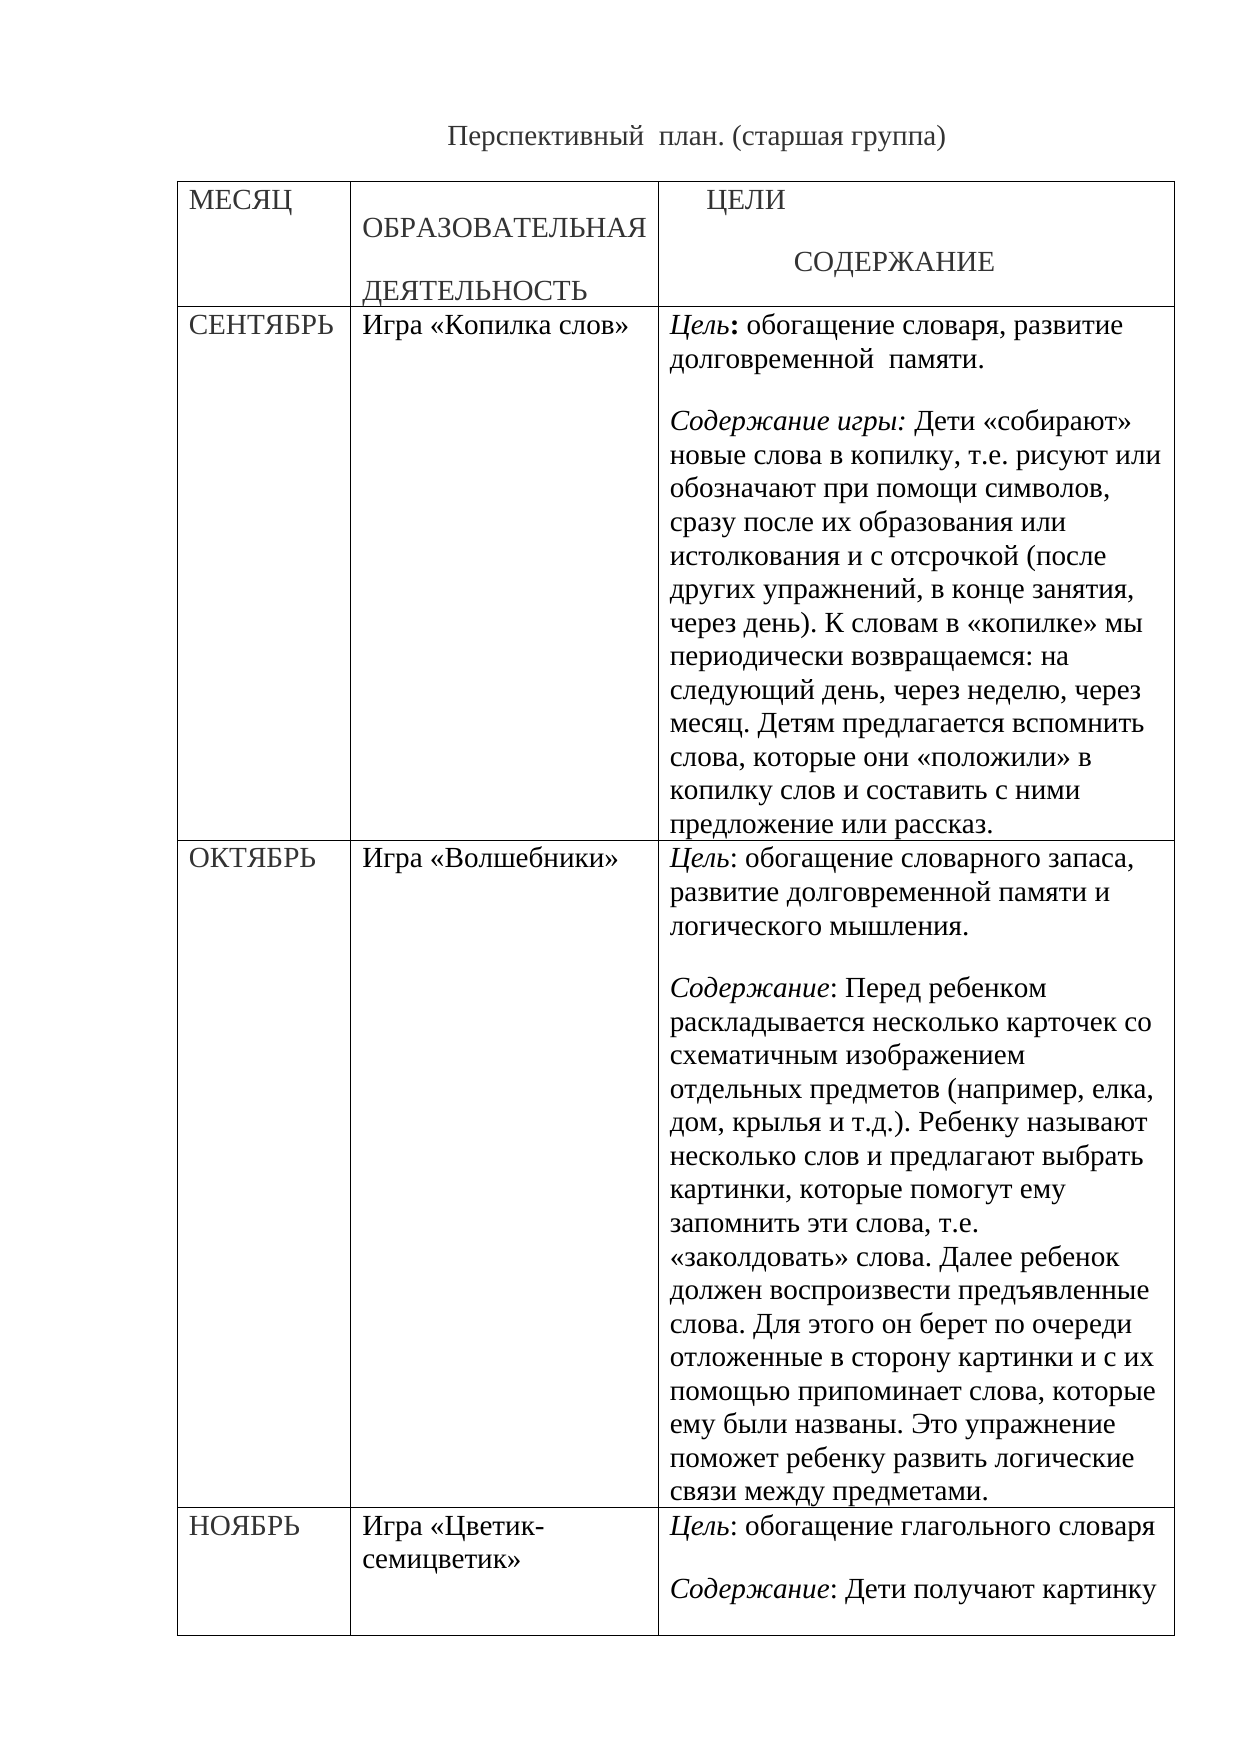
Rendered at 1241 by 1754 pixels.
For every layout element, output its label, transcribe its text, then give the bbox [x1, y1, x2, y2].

table_cell ОКТЯБРЬ [178, 841, 350, 1507]
table_cell НОЯБРЬ [178, 1508, 350, 1635]
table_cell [351, 1508, 658, 1635]
text Перспективный план. (старшая группа) [177, 118, 1152, 152]
table_cell СЕНТЯБРЬ [178, 307, 350, 839]
table_cell Цель: обогащение словаря, развитие долговременной памяти. Содержание игры: Дети «собирают» новые слова в копилку, т.е. рисуют или обозначают при помощи символов, сразу после их образования или истолкования и с отсрочкой (после других упражнений, в конце занятия, через день). К словам в «копилке» мы периодически возвращаемся: на следующий день, через неделю, через месяц. Детям предлагается вспомнить слова, которые они «положили» в копилку слов и составить с ними предложение или рассказ. [659, 307, 1174, 839]
table_cell Цель: обогащение словарного запаса, развитие долговременной памяти и логического мышления. Содержaние: Перед ребенком раскладывается несколько карточек со схематичным изображением отдельных предметов (например, елка, дом, крылья и т.д.). Ребенку называют несколько слов и предлагают выбрать картинки, которые помогут ему запомнить эти слова, т.е. «заколдовать» слова. Далее ребенок должен воспроизвести предъявленные слова. Для этого он берет по очереди отложенные в сторону картинки и с их помощью припоминает слова, которые ему были названы. Это упражнение поможет ребенку развить логические связи между предметами. [659, 841, 1174, 1507]
table_cell Игра «Копилка слов» [351, 307, 658, 839]
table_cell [659, 1508, 1174, 1635]
table_header МЕСЯЦ [178, 182, 350, 306]
table_header ОБРАЗОВАТЕЛЬНАЯ ДЕЯТЕЛЬНОСТЬ [351, 182, 658, 306]
table_header ЦЕЛИ СОДЕРЖАНИЕ [659, 182, 1174, 306]
table_cell Игра «Волшебники» [351, 841, 658, 1507]
